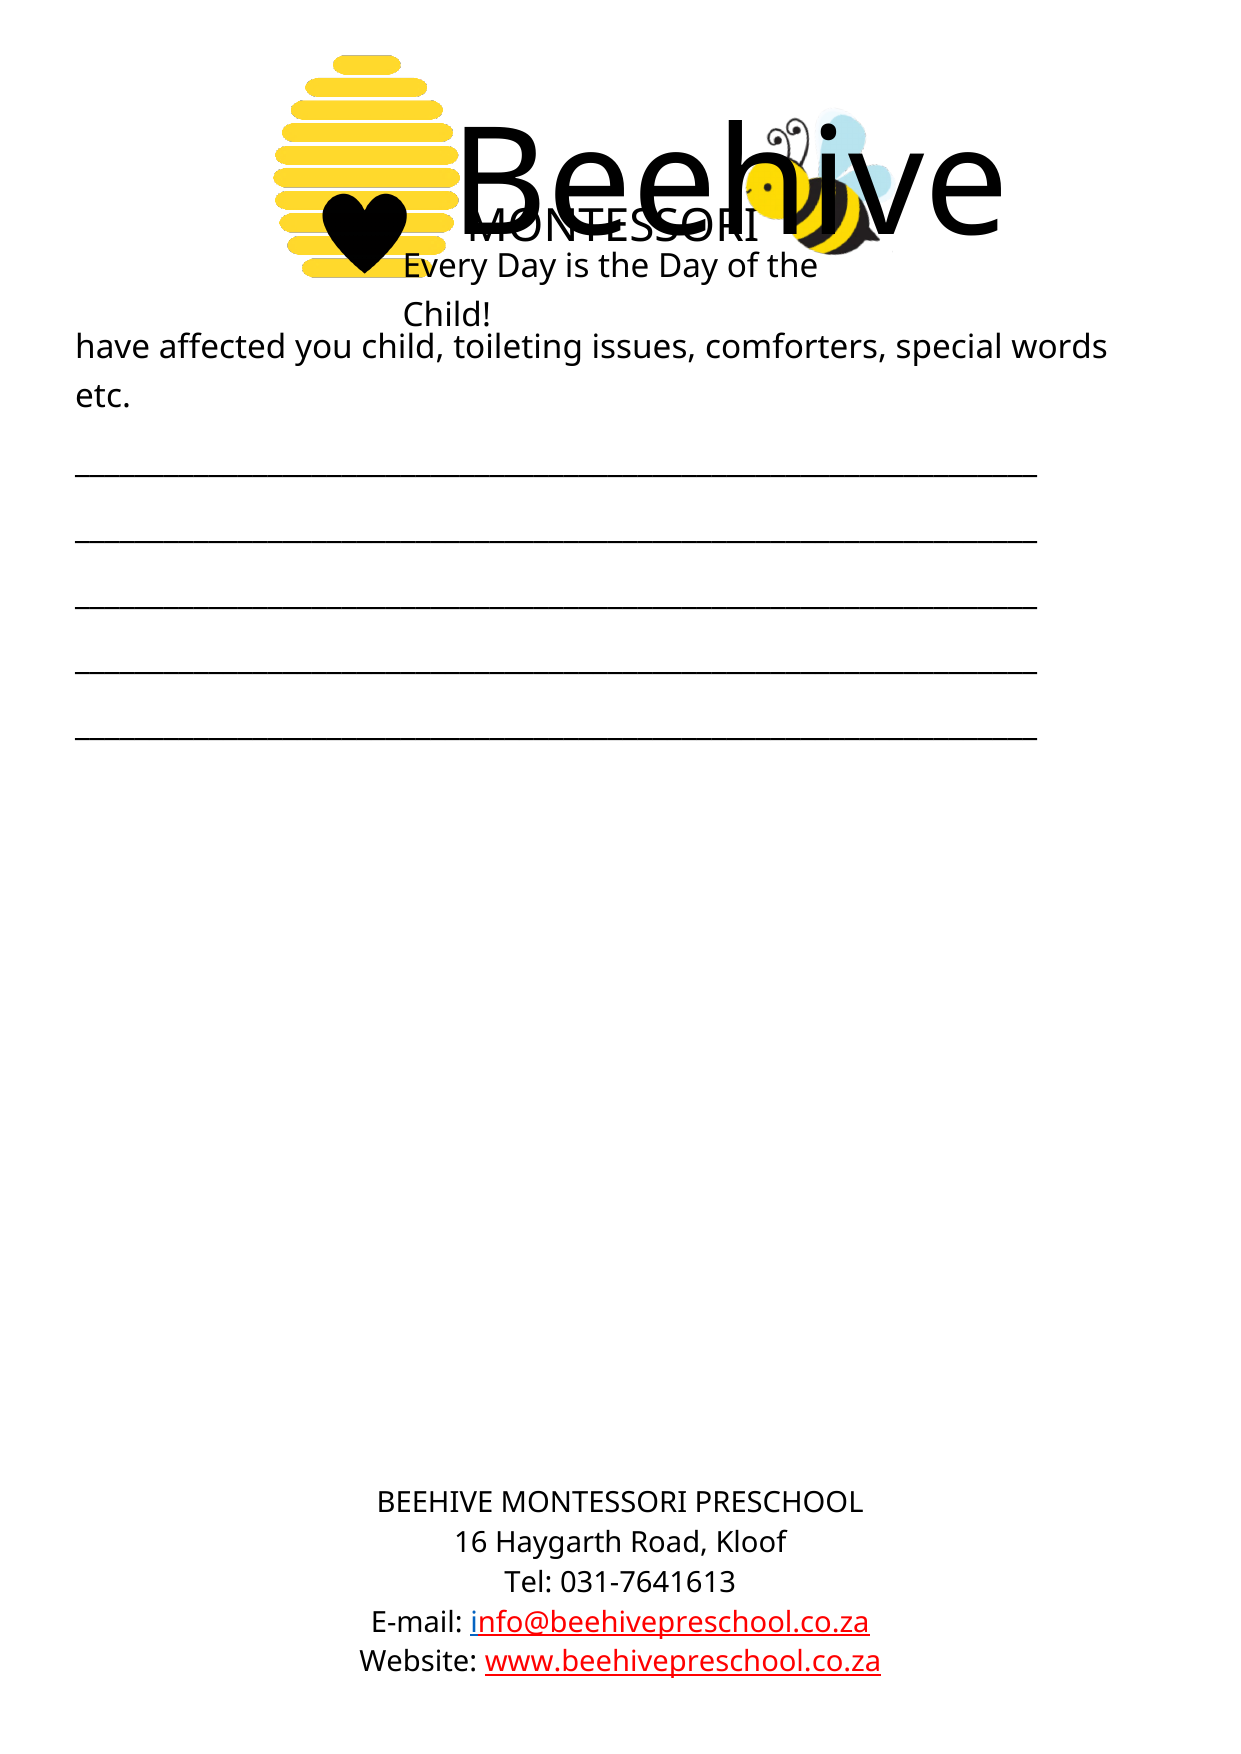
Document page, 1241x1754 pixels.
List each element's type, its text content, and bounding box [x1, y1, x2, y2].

picture [711, 82, 922, 294]
picture [478, 138, 487, 172]
picture [478, 184, 487, 223]
text _________________________________________________________________ [75, 634, 1165, 679]
picture [477, 260, 487, 284]
text _________________________________________________________________ [75, 700, 1165, 745]
text _________________________________________________________________ [75, 568, 1165, 614]
text _________________________________________________________________ [75, 503, 1165, 548]
text _________________________________________________________________ [75, 437, 1165, 483]
picture [242, 47, 487, 293]
